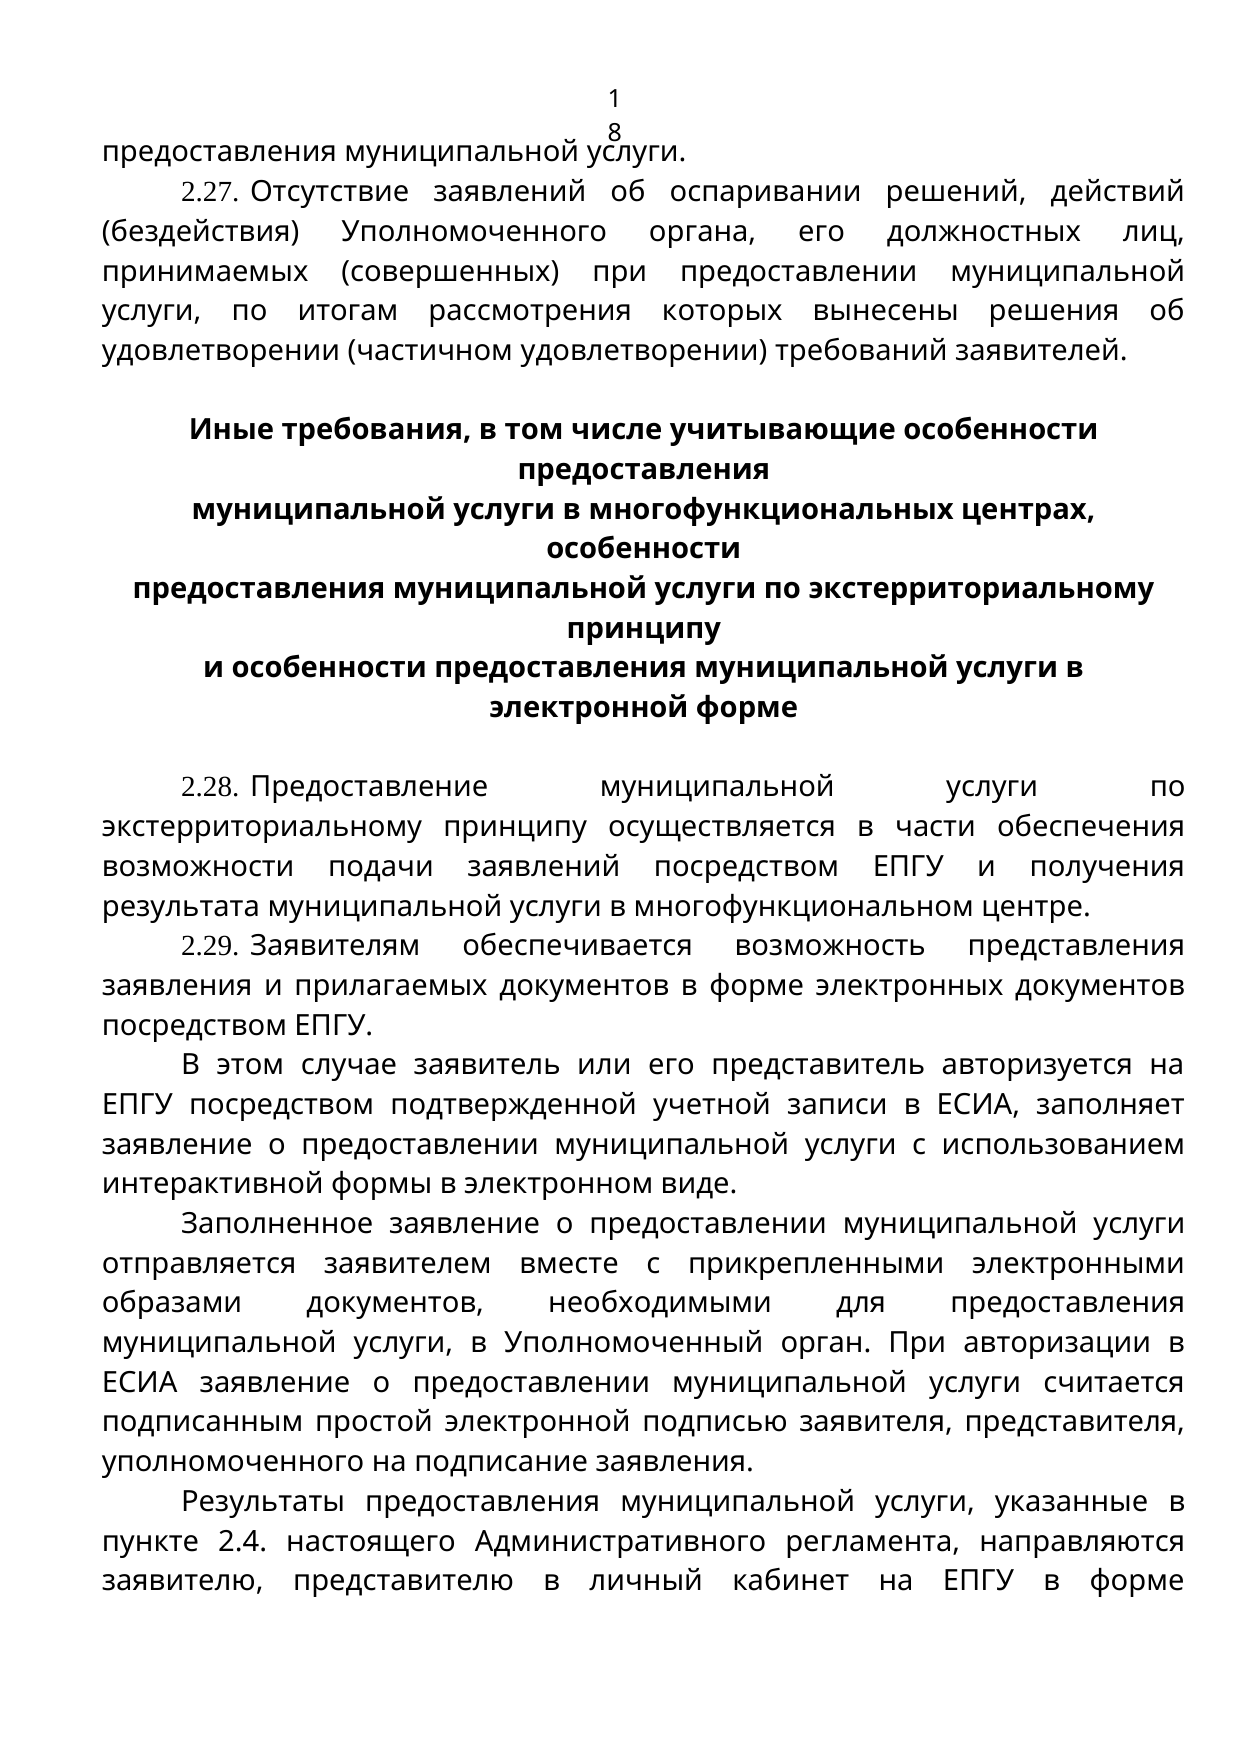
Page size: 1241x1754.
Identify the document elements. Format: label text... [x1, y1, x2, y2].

text В этом случае заявитель или его представитель авторизуется на ЕПГУ посредством подтвержденной учетной записи в ЕСИА, заполняет заявление о предоставлении муниципальной услуги с использованием интерактивной формы в электронном виде. [102, 1043, 1186, 1202]
text Заполненное заявление о предоставлении муниципальной услуги отправляется заявителем вместе с прикрепленными электронными образами документов, необходимыми для предоставления муниципальной услуги, в Уполномоченный орган. При авторизации в ЕСИА заявление о предоставлении муниципальной услуги считается подписанным простой электронной подписью заявителя, представителя, уполномоченного на подписание заявления. [102, 1202, 1186, 1480]
text и особенности предоставления муниципальной услуги в электронной форме [102, 647, 1186, 726]
list Заявителям обеспечивается возможность представления заявления и прилагаемых документов в форме электронных документов посредством ЕПГУ. [102, 924, 1186, 1043]
list Отсутствие заявлений об оспаривании решений, действий (бездействия) Уполномоченного органа, его должностных лиц, принимаемых (совершенных) при предоставлении муниципальной услуги, по итогам рассмотрения которых вынесены решения об удовлетворении (частичном удовлетворении) требований заявителей. [102, 170, 1186, 369]
list Предоставление муниципальной услуги по экстерриториальному принципу осуществляется в части обеспечения возможности подачи заявлений посредством ЕПГУ и получения результата муниципальной услуги в многофункциональном центре. [102, 766, 1186, 924]
text Иные требования, в том числе учитывающие особенности предоставления муниципальной услуги в многофункциональных центрах, особенности предоставления муниципальной услуги по экстерриториальному принципу [102, 408, 1186, 647]
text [102, 1480, 1186, 1599]
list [102, 131, 1186, 170]
